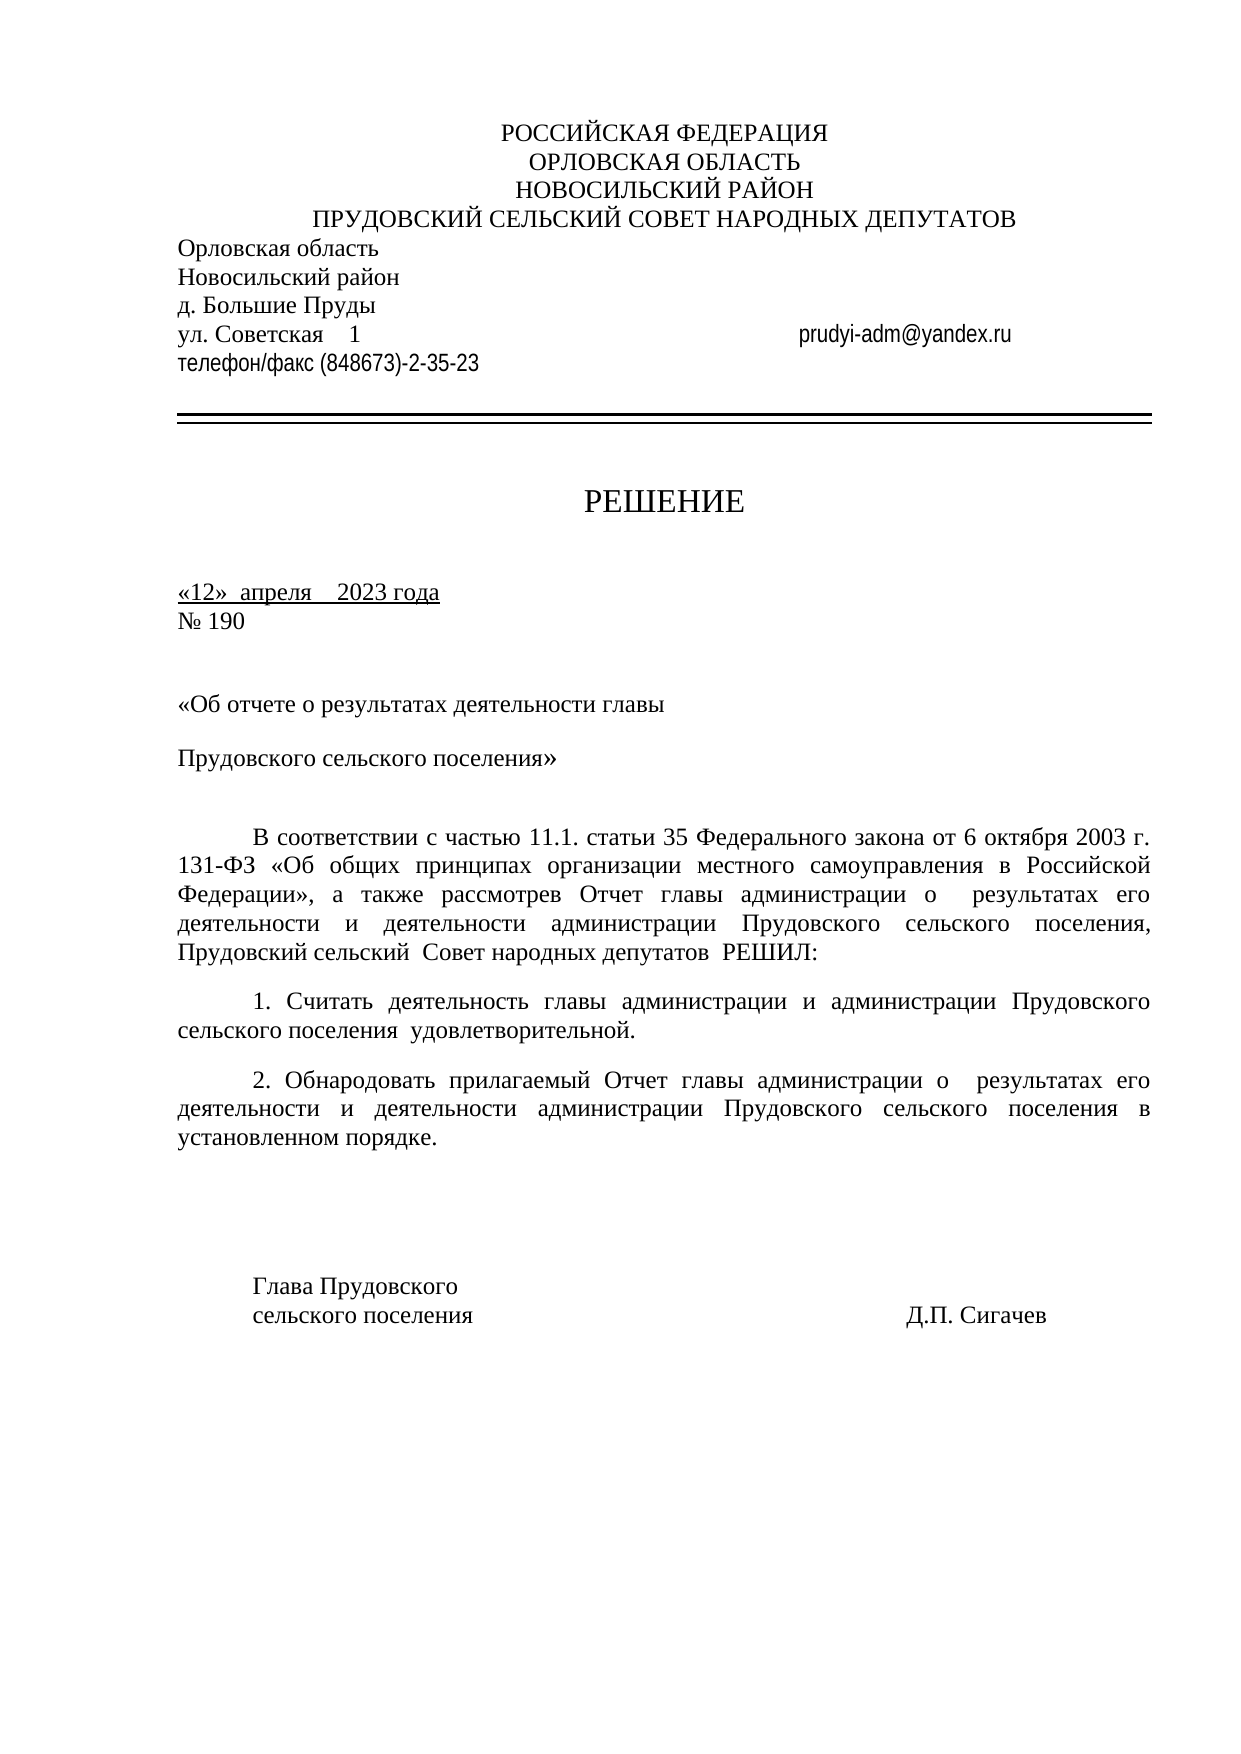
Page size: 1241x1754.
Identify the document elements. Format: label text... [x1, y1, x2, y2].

text д. Большие Пруды [177, 291, 1152, 319]
text Орловская область [177, 233, 1152, 262]
text НОВОСИЛЬСКИЙ РАЙОН [177, 176, 1152, 204]
text В соответствии с частью 11.1. статьи 35 Федерального закона от 6 октября 2003 г. 131-ФЗ «Об общих принципах организации местного самоуправления в Российской Федерации», а также рассмотрев Отчет главы администрации о результатах его деятельности и деятельности администрации Прудовского сельского поселения, Прудовский сельский Совет народных депутатов РЕШИЛ: [177, 822, 1152, 966]
text ПРУДОВСКИЙ СЕЛЬСКИЙ СОВЕТ НАРОДНЫХ ДЕПУТАТОВ [177, 204, 1152, 233]
text 2. Обнародовать прилагаемый Отчет главы администрации о результатах его деятельности и деятельности администрации Прудовского сельского поселения в установленном порядке. [177, 1065, 1152, 1151]
text «Об отчете о результатах деятельности главы [177, 689, 1152, 718]
text Прудовского сельского поселения» [177, 739, 1152, 772]
text Глава Прудовского [177, 1271, 1152, 1300]
text Новосильский район [177, 262, 1152, 291]
text РЕШЕНИЕ [177, 481, 1152, 520]
text № 190 [177, 606, 1152, 635]
text «12» апреля 2023 года [177, 577, 1152, 606]
text 1. Считать деятельность главы администрации и администрации Прудовского сельского поселения удовлетворительной. [177, 986, 1152, 1044]
text ОРЛОВСКАЯ ОБЛАСТЬ [177, 147, 1152, 176]
text ул. Советская 1 prudyi-adm@yandex.ru телефон/факс (848673)-2-35-23 [177, 319, 1152, 377]
text РОССИЙСКАЯ ФЕДЕРАЦИЯ [177, 118, 1152, 147]
text сельского поселения Д.П. Сигачев [177, 1300, 1152, 1328]
